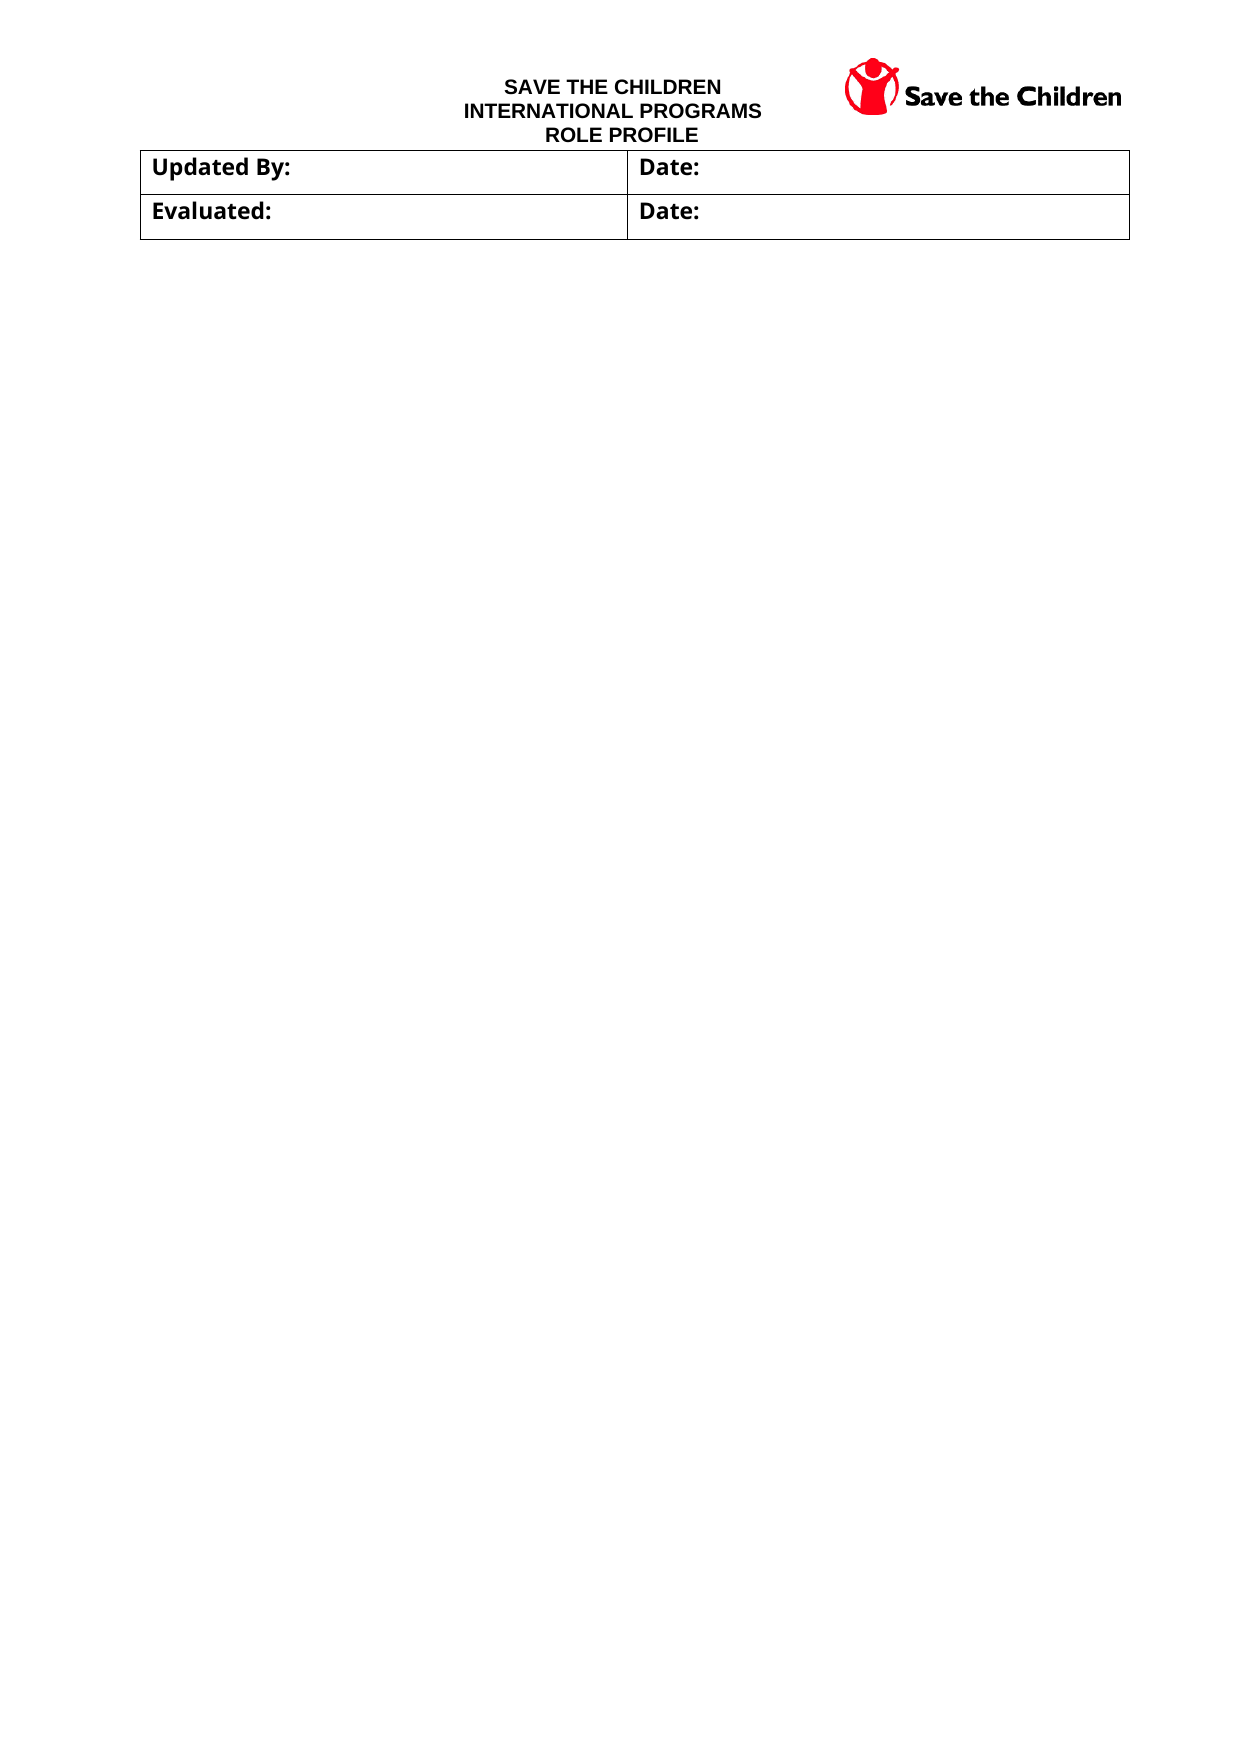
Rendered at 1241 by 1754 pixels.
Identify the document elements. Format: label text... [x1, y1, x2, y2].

table_cell Updated By: [141, 151, 627, 194]
table_cell Date: [628, 195, 1129, 238]
table_cell Date: [628, 151, 1129, 194]
table_cell Evaluated: [141, 195, 627, 238]
picture [845, 58, 1121, 115]
